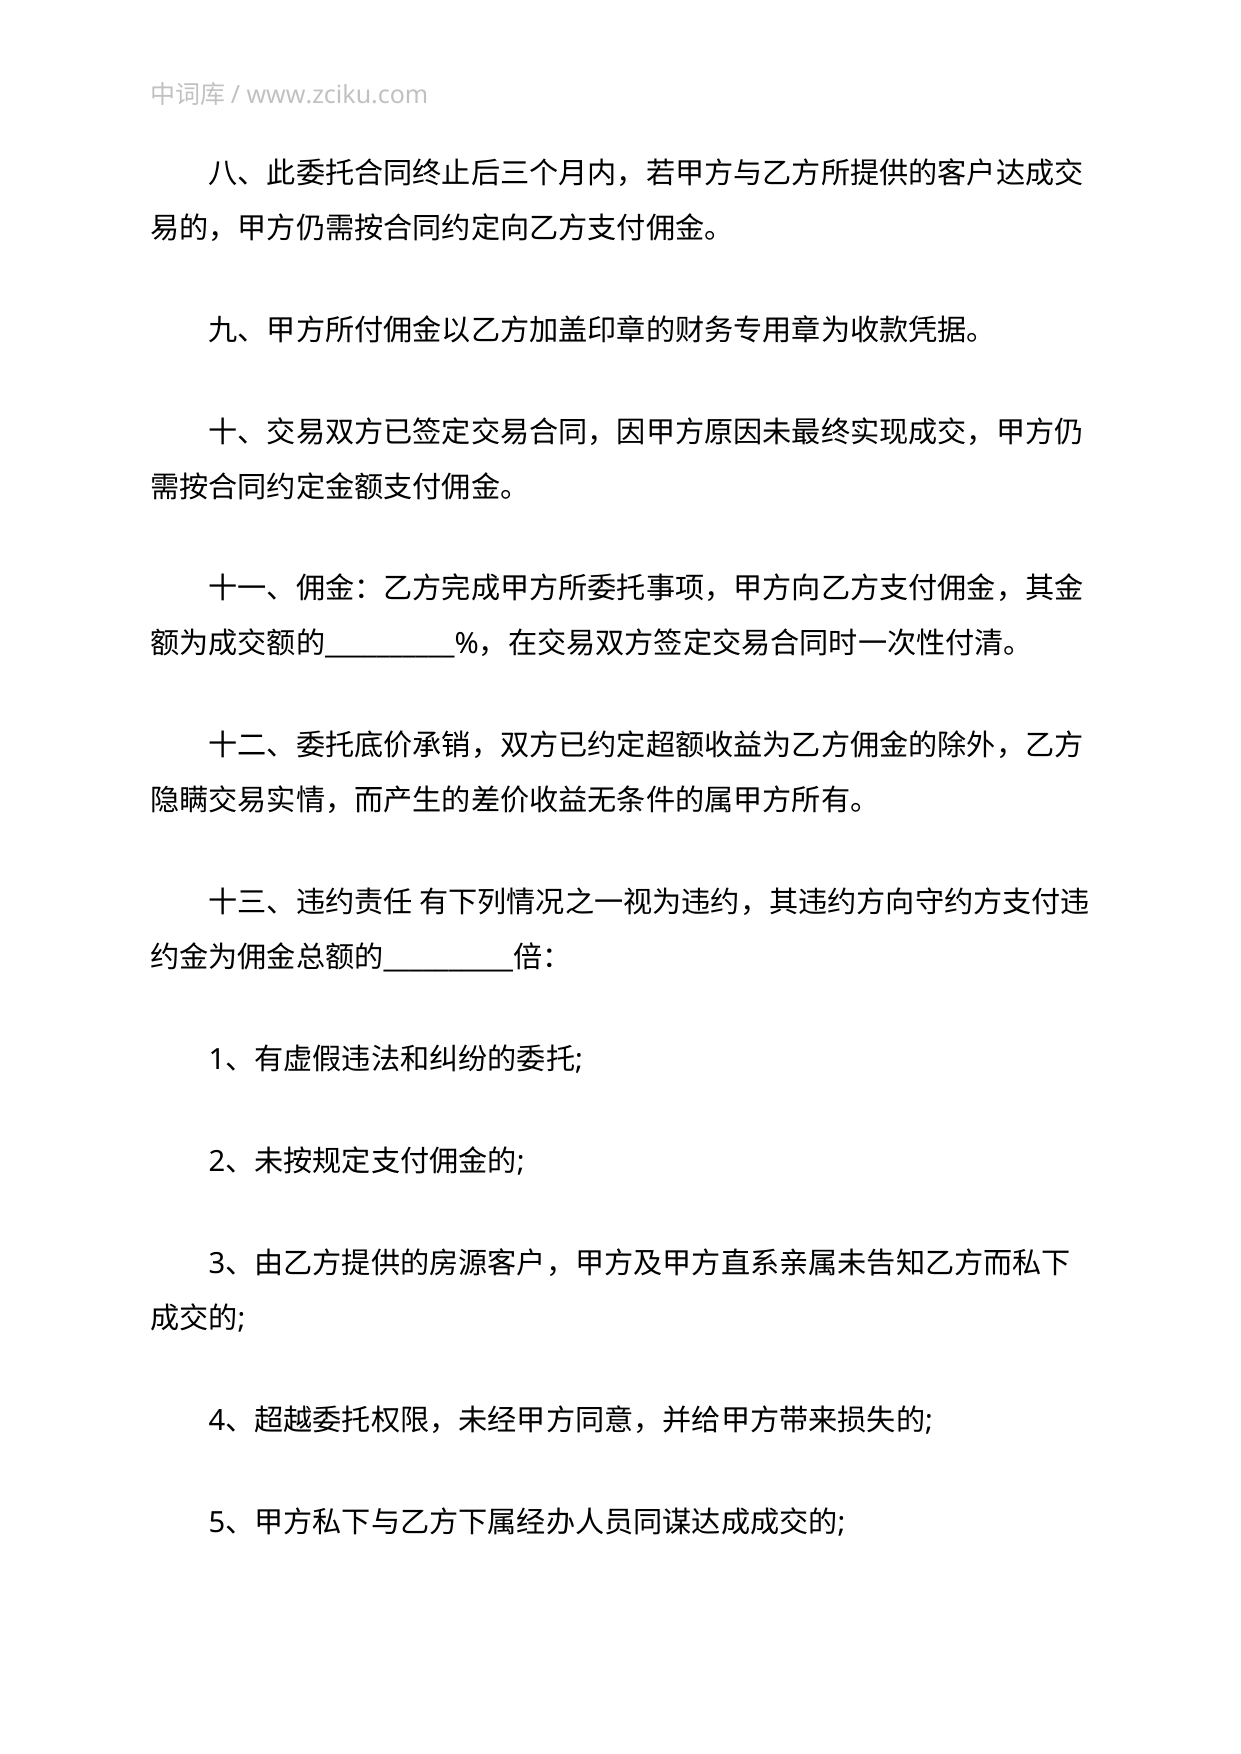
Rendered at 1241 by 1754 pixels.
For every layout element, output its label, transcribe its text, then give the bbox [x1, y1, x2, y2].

text 1、有虚假违法和纠纷的委托; [150, 1036, 1090, 1078]
text 4、超越委托权限，未经甲方同意，并给甲方带来损失的; [150, 1396, 1090, 1439]
text 十一、佣金：乙方完成甲方所委托事项，甲方向乙方支付佣金，其金额为成交额的__________%，在交易双方签定交易合同时一次性付清。 [150, 565, 1090, 662]
text 九、甲方所付佣金以乙方加盖印章的财务专用章为收款凭据。 [150, 307, 1090, 349]
text 十二、委托底价承销，双方已约定超额收益为乙方佣金的除外，乙方隐瞒交易实情，而产生的差价收益无条件的属甲方所有。 [150, 722, 1090, 819]
text 3、由乙方提供的房源客户，甲方及甲方直系亲属未告知乙方而私下成交的; [150, 1239, 1090, 1337]
text 5、甲方私下与乙方下属经办人员同谋达成成交的; [150, 1498, 1090, 1541]
text 八、此委托合同终止后三个月内，若甲方与乙方所提供的客户达成交易的，甲方仍需按合同约定向乙方支付佣金。 [150, 150, 1090, 247]
text 十、交易双方已签定交易合同，因甲方原因未最终实现成交，甲方仍需按合同约定金额支付佣金。 [150, 408, 1090, 506]
text 十三、违约责任 有下列情况之一视为违约，其违约方向守约方支付违约金为佣金总额的__________倍： [150, 879, 1090, 976]
text 2、未按规定支付佣金的; [150, 1137, 1090, 1180]
